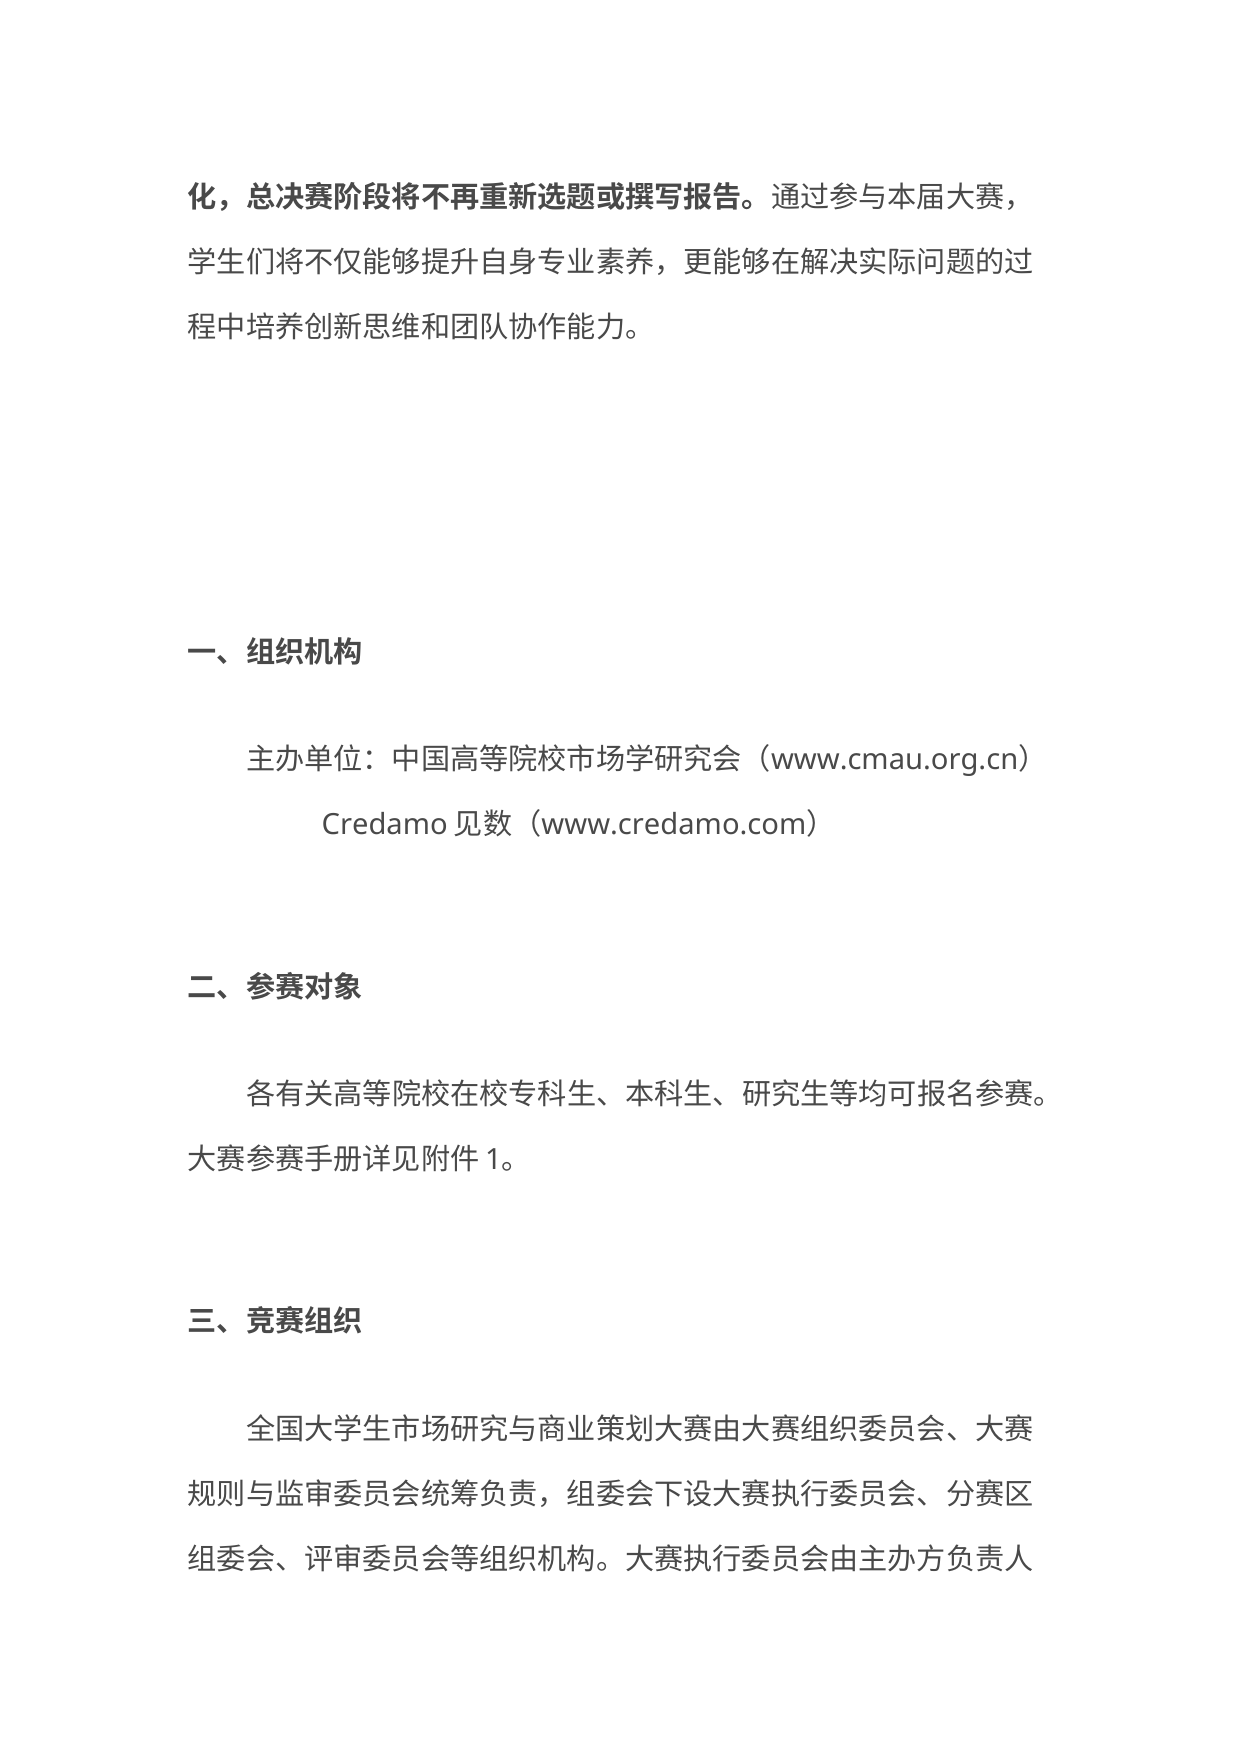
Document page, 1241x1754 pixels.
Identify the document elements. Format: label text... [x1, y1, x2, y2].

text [187, 162, 1053, 357]
subtitle 一、组织机构 [187, 617, 1053, 682]
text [187, 1394, 1053, 1589]
text Credamo见数（www.credamo.com） [187, 789, 1053, 854]
text 各有关高等院校在校专科生、本科生、研究生等均可报名参赛。大赛参赛手册详见附件1。 [187, 1059, 1053, 1189]
subtitle 三、竞赛组织 [187, 1287, 1053, 1352]
text 主办单位：中国高等院校市场学研究会（www.cmau.org.cn） [187, 724, 1053, 789]
subtitle 二、参赛对象 [187, 952, 1053, 1017]
